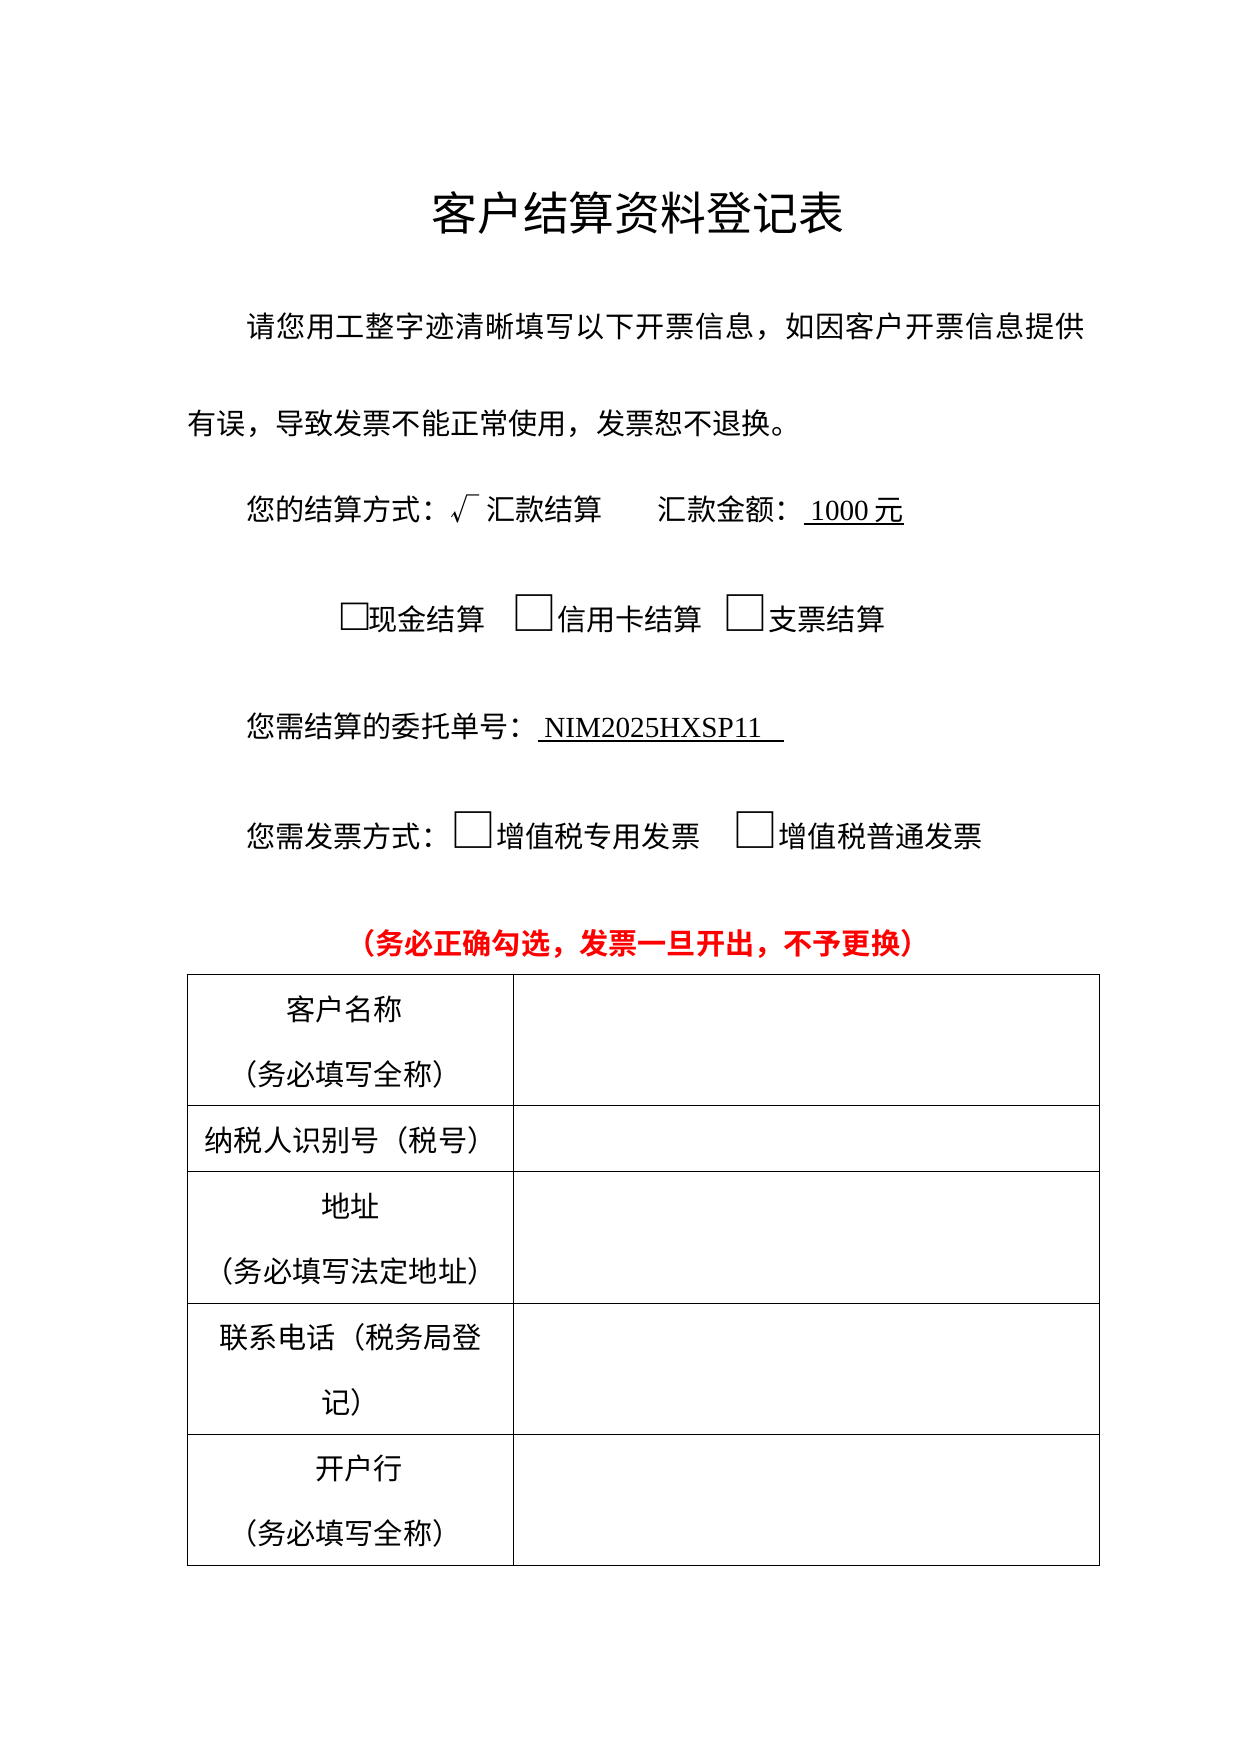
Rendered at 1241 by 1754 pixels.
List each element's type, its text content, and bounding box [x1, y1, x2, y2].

text 客户结算资料登记表 [187, 162, 1087, 259]
table_cell 开户行 （务必填写全称） [188, 1435, 513, 1564]
table_header [514, 975, 1099, 1105]
text （务必正确勾选，发票一旦开出，不予更换） [187, 909, 1087, 974]
text 您需发票方式：□增值税专用发票 □增值税普通发票 [187, 778, 1087, 876]
table_cell 联系电话（税务局登记） [188, 1304, 513, 1433]
table_cell [514, 1304, 1099, 1433]
text 您需结算的委托单号： NIM2025HXSP11 [187, 692, 1087, 757]
table_cell [514, 1435, 1099, 1564]
table_header 客户名称 （务必填写全称） [188, 975, 513, 1105]
table_cell [514, 1106, 1099, 1171]
table_cell 地址 （务必填写法定地址） [188, 1172, 513, 1302]
table_cell [514, 1172, 1099, 1302]
text 请您用工整字迹清晰填写以下开票信息，如因客户开票信息提供有误，导致发票不能正常使用，发票恕不退换。 [187, 292, 1087, 454]
text 您的结算方式：√ 汇款结算 汇款金额： 1000元 [187, 476, 1087, 541]
table_cell 纳税人识别号（税号） [188, 1106, 513, 1171]
text □现金结算 □信用卡结算 □支票结算 [187, 562, 1087, 659]
